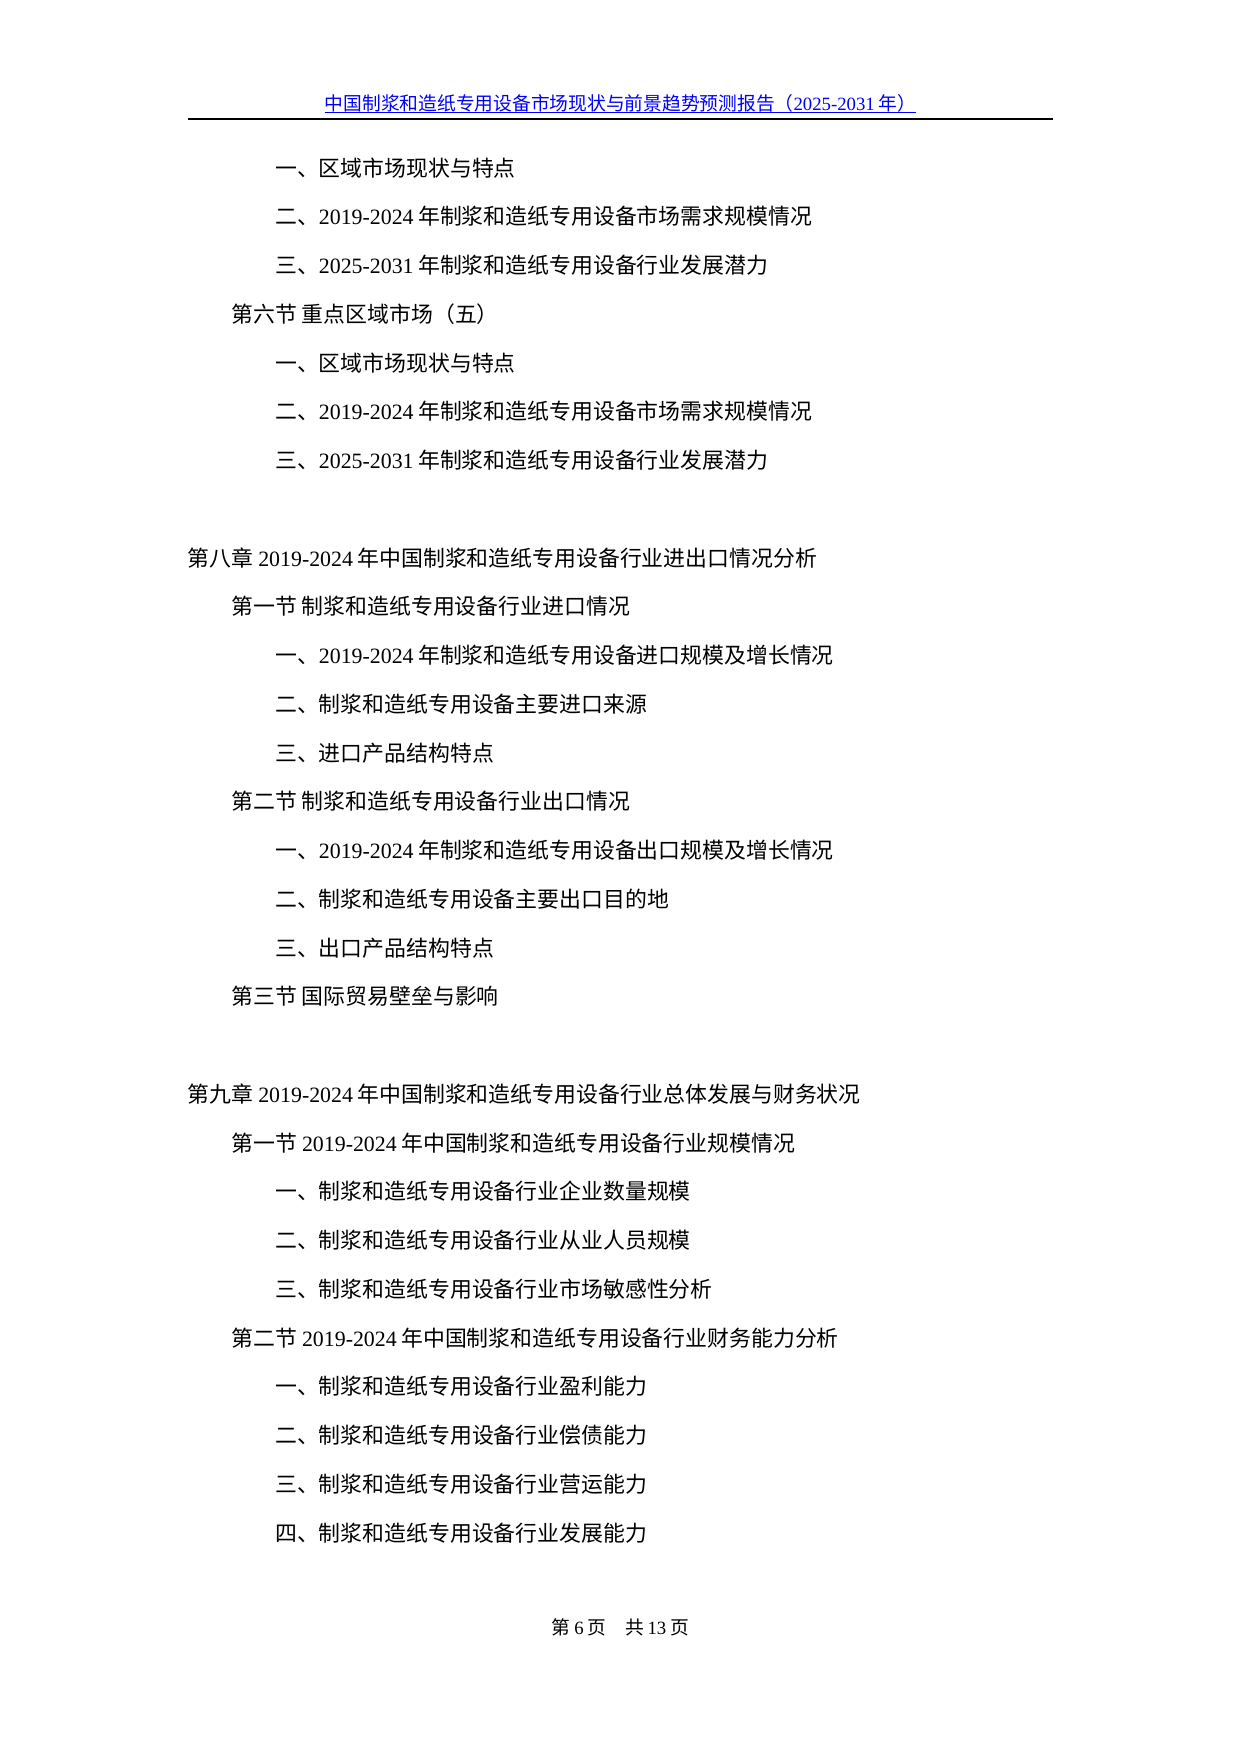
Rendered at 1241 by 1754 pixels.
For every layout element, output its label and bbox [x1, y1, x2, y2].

text [187, 150, 1053, 1548]
